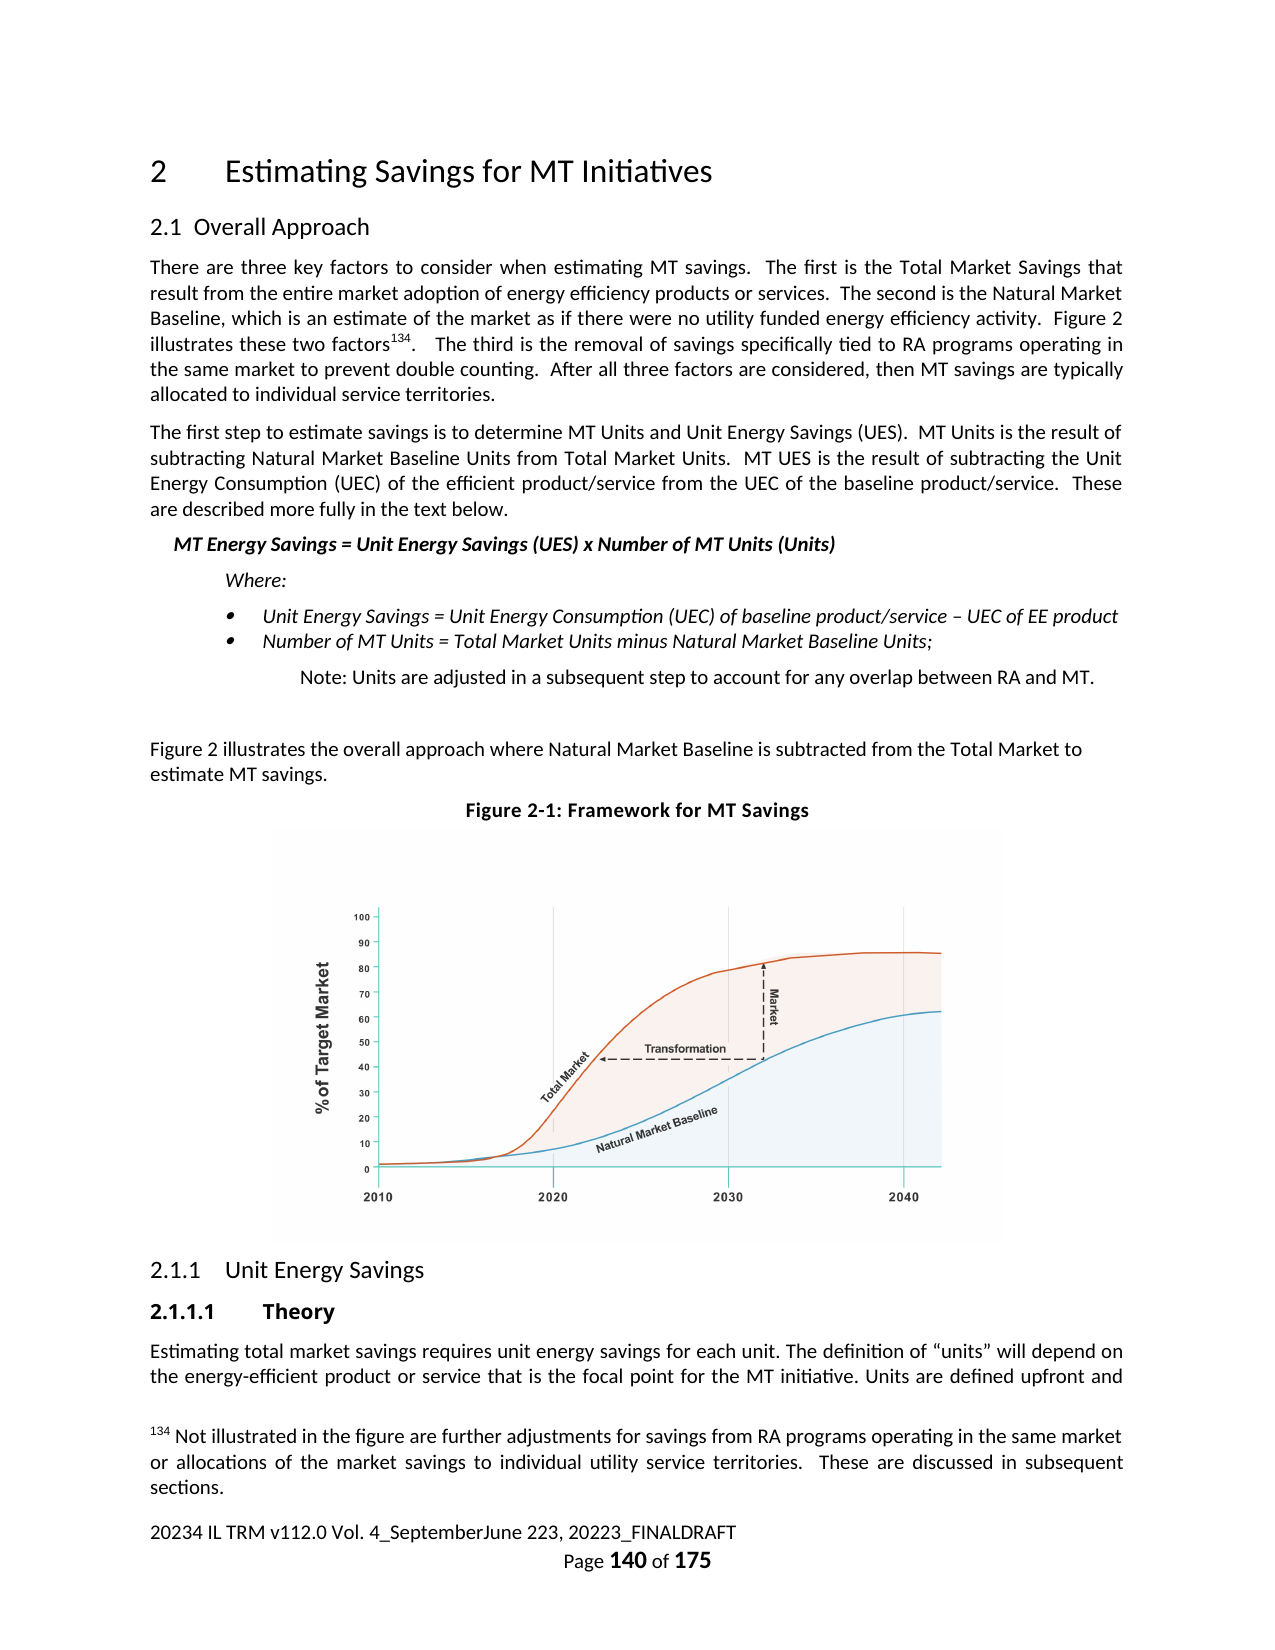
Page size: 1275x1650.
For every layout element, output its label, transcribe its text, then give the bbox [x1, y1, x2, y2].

text Note: Units are adjusted in a subsequent step to account for any overlap between RA and MT. [225, 664, 1125, 690]
list Unit Energy Savings = Unit Energy Consumption (UEC) of baseline product/service – UEC of EE product [225, 603, 1125, 629]
text The first step to estimate savings is to determine MT Units and Unit Energy Savings (UES). MT Units is the result of subtracting Natural Market Baseline Units from Total Market Units. MT UES is the result of subtracting the Unit Energy Consumption (UEC) of the efficient product/service from the UEC of the baseline product/service. These are described more fully in the text below. [150, 419, 1125, 521]
list Number of MT Units = Total Market Units minus Natural Market Baseline Units; [225, 629, 1125, 654]
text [150, 1338, 1125, 1389]
text Where: [150, 567, 1125, 593]
subtitle Overall Approach [150, 212, 1125, 242]
subtitle Estimating Savings for MT Initiatives [150, 150, 1125, 191]
text MT Energy Savings = Unit Energy Savings (UES) x Number of MT Units (Units) [150, 532, 1125, 557]
subtitle Theory [150, 1297, 1125, 1326]
text Figure 2-1: Framework for MT Savings [150, 797, 1125, 823]
text Figure 2 illustrates the overall approach where Natural Market Baseline is subtracted from the Total Market to estimate MT savings. [150, 736, 1125, 787]
subtitle Unit Energy Savings [150, 1254, 1125, 1285]
text There are three key factors to consider when estimating MT savings. The first is the Total Market Savings that result from the entire market adoption of energy efficiency products or services. The second is the Natural Market Baseline, which is an estimate of the market as if there were no utility funded energy efficiency activity. Figure 2 illustrates these two factors. The third is the removal of savings specifically tied to RA programs operating in the same market to prevent double counting. After all three factors are considered, then MT savings are typically allocated to individual service territories. [150, 254, 1125, 407]
